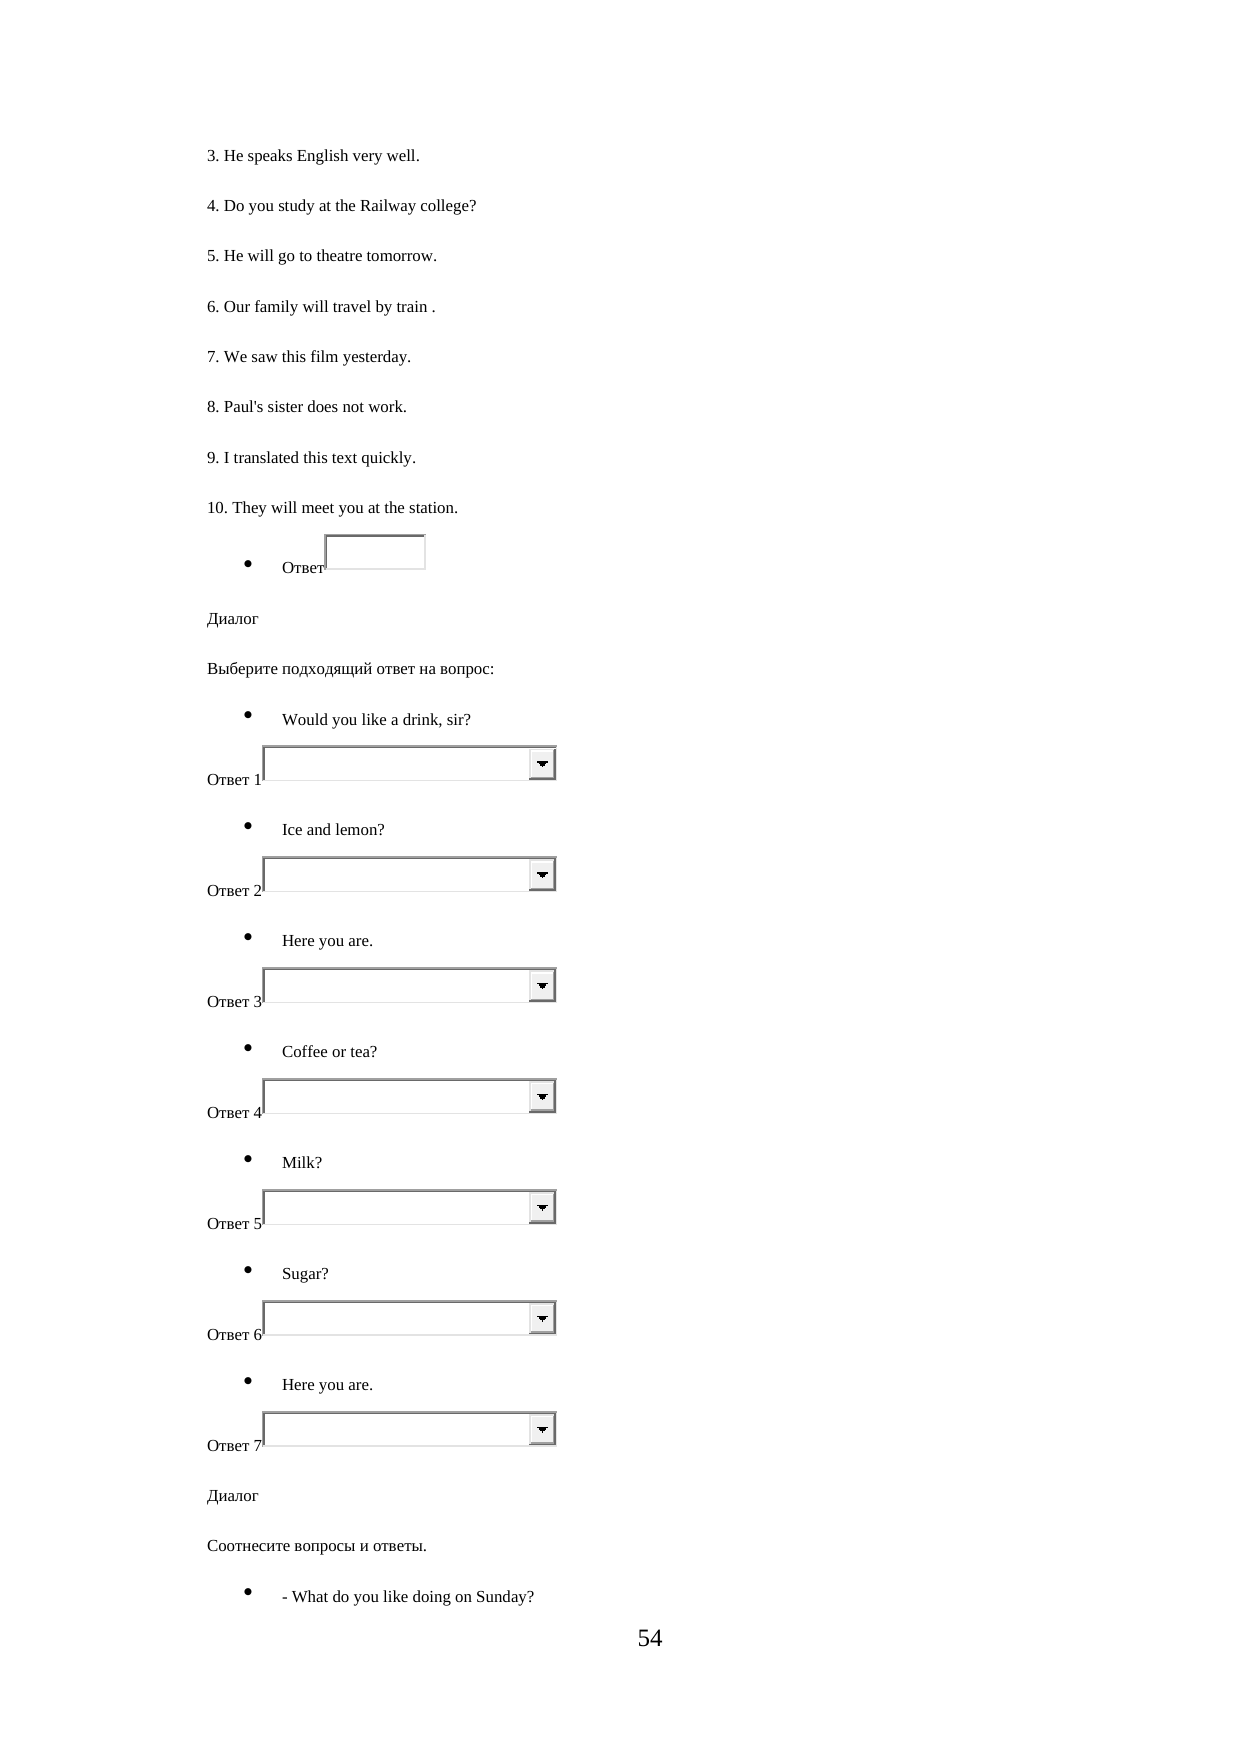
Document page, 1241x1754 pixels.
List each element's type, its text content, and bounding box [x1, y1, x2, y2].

list Ответ [244, 534, 1093, 578]
text Диалог [207, 594, 1093, 628]
text Ответ 6 [207, 1300, 1093, 1344]
list Here you are. [244, 917, 1093, 951]
text 9. I translated this text quickly. [207, 433, 1093, 467]
text 6. Our family will travel by train . [207, 282, 1093, 316]
list Milk? [244, 1139, 1093, 1172]
text 4. Do you study at the Railway college? [207, 182, 1093, 215]
text Ответ 7 [207, 1411, 1093, 1455]
text 10. They will meet you at the station. [207, 483, 1093, 517]
text 5. He will go to theatre tomorrow. [207, 232, 1093, 266]
text 3. He speaks English very well. [207, 131, 1093, 165]
list Here you are. [244, 1361, 1093, 1394]
text 7. We saw this film yesterday. [207, 333, 1093, 366]
list - What do you like doing on Sunday? [244, 1572, 1093, 1606]
text Диалог [207, 1472, 1093, 1505]
text Ответ 3 [207, 967, 1093, 1011]
list Coffee or tea? [244, 1028, 1093, 1061]
text Соотнесите вопросы и ответы. [207, 1522, 1093, 1556]
text Ответ 4 [207, 1078, 1093, 1122]
list Sugar? [244, 1250, 1093, 1283]
text Ответ 2 [207, 856, 1093, 900]
list Would you like a drink, sir? [244, 695, 1093, 729]
list Ice and lemon? [244, 806, 1093, 839]
text Ответ 5 [207, 1189, 1093, 1233]
text Выберите подходящий ответ на вопрос: [207, 645, 1093, 678]
text Ответ 1 [207, 745, 1093, 789]
text 8. Paul's sister does not work. [207, 383, 1093, 416]
